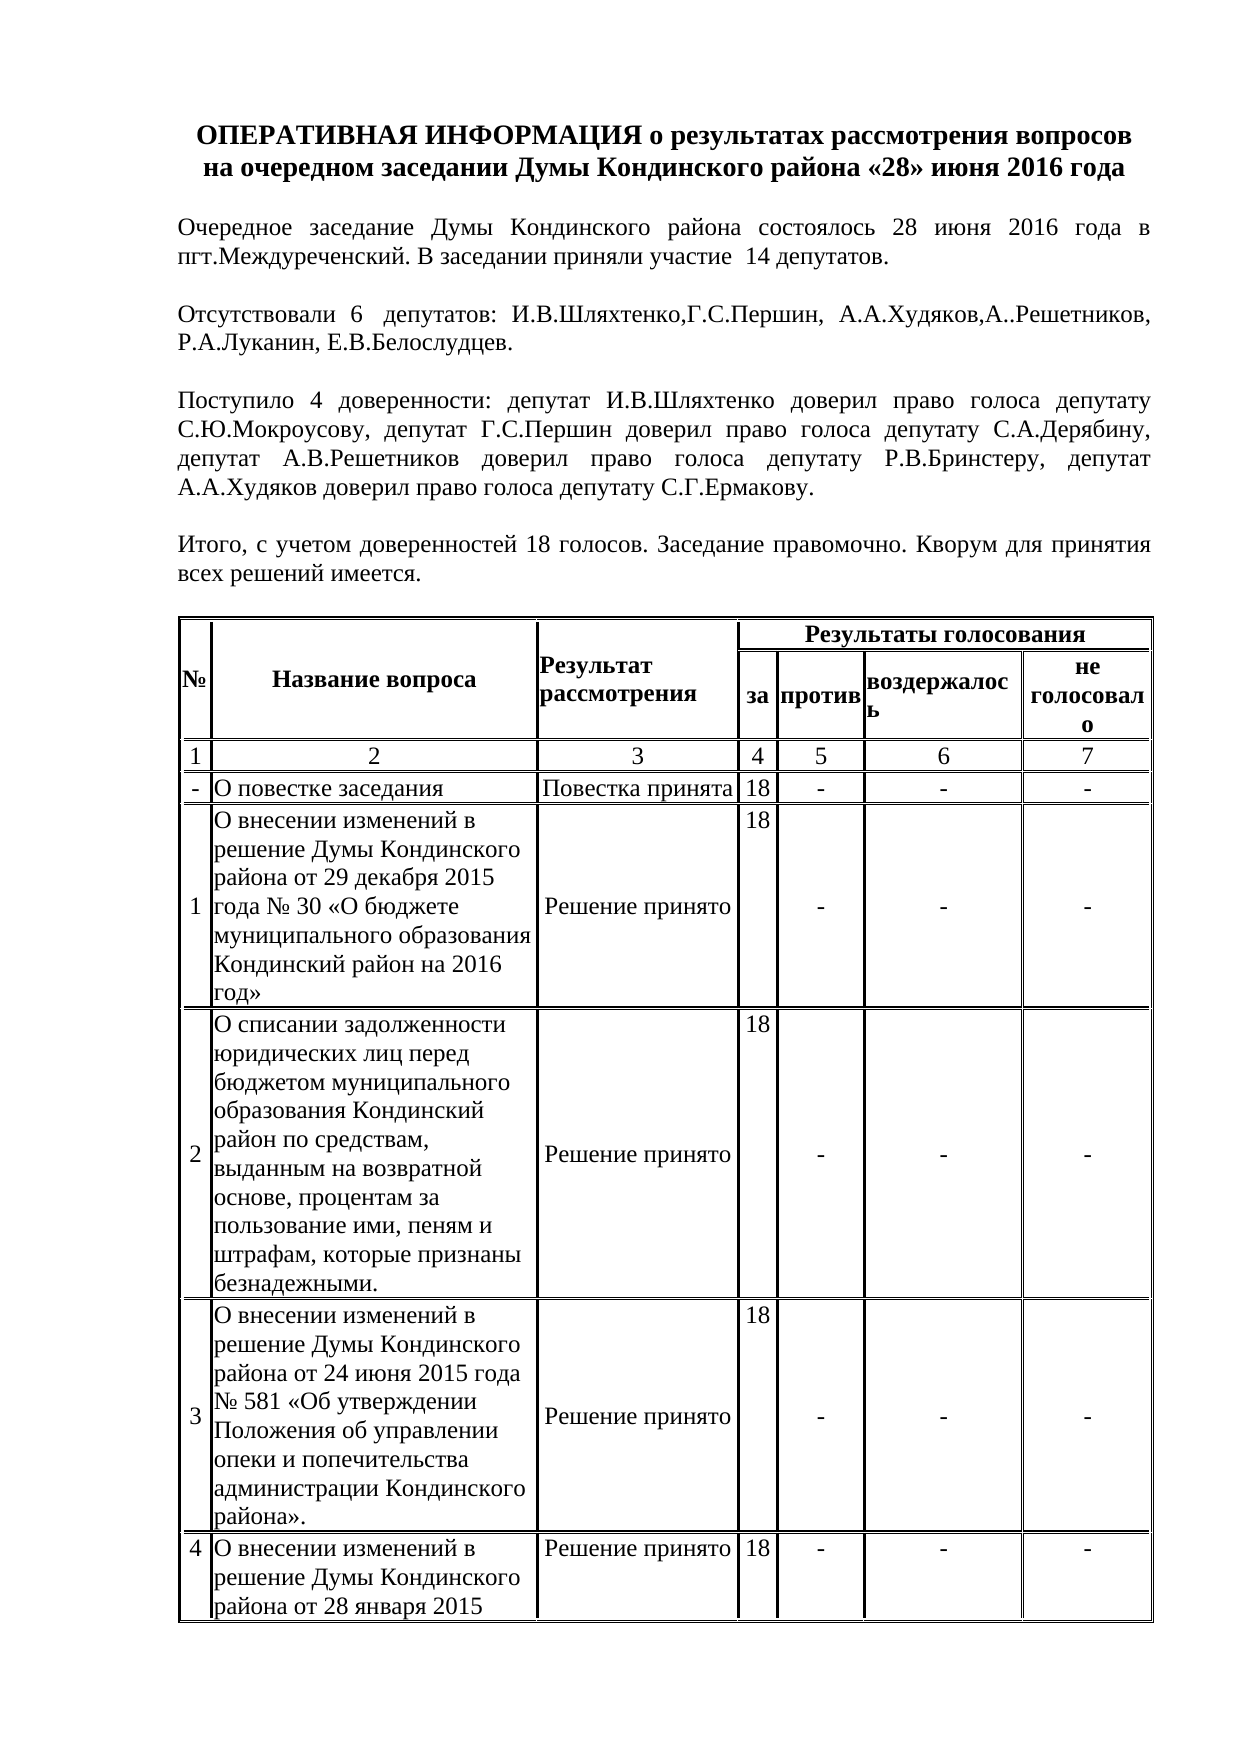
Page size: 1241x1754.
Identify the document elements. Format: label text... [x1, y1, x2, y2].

table_cell 6 [866, 741, 1021, 770]
table_cell 3 [539, 741, 737, 770]
table_header Название вопроса [211, 618, 537, 738]
table_cell - [180, 770, 211, 802]
table_cell - [1023, 1530, 1151, 1619]
table_cell против [779, 652, 863, 738]
table_cell 4 [181, 1530, 211, 1619]
table_cell О внесении изменений в решение Думы Кондинского района от 24 июня 2015 года № 581 «Об утверждении Положения об управлении опеки и попечительства администрации Кондинского района». [213, 1300, 536, 1530]
table_cell 1 [180, 802, 211, 1006]
table_cell 5 [779, 741, 863, 770]
table_cell Решение принято [539, 1010, 737, 1297]
table_cell Решение принято [539, 1300, 737, 1530]
table_cell - [866, 805, 1021, 1006]
table_cell - [1023, 770, 1152, 802]
table_cell О списании задолженности юридических лиц перед бюджетом муниципального образования Кондинский район по средствам, выданным на возвратной основе, процентам за пользование ими, пеням и штрафам, которые признаны безнадежными. [213, 1010, 536, 1297]
table_cell - [864, 1534, 1023, 1619]
table_cell - [779, 773, 863, 802]
table_cell Решение принято [537, 1534, 738, 1619]
table_cell - [1024, 1006, 1151, 1297]
text Поступило 4 доверенности: депутат И.В.Шляхтенко доверил право голоса депутату С.Ю.Мокроусову, депутат Г.С.Першин доверил право голоса депутату С.А.Дерябину, депутат А.В.Решетников доверил право голоса депутату Р.В.Бринстеру, депутат А.А.Худяков доверил право голоса депутату С.Г.Ермакову. [177, 385, 1152, 500]
table_cell 2 [213, 741, 536, 770]
table_cell 4 [740, 741, 776, 770]
table_cell - [1023, 802, 1152, 1006]
table_cell 7 [1023, 738, 1152, 770]
table_cell Повестка принята [539, 773, 737, 802]
table_cell - [779, 1010, 863, 1297]
table_cell Решение принято [539, 805, 737, 1006]
table_header Результаты голосования [738, 620, 1151, 648]
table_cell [211, 1534, 537, 1619]
table_cell 3 [180, 1297, 211, 1530]
text Очередное заседание Думы Кондинского района состоялось 28 июня 2016 года в пгт.Междуреченский. В заседании приняли участие 14 депутатов. [177, 212, 1152, 269]
text Итого, с учетом доверенностей 18 голосов. Заседание правомочно. Кворум для принятия всех решений имеется. [177, 529, 1152, 587]
table_header № [181, 620, 211, 738]
table_cell - [779, 805, 863, 1006]
table_cell О внесении изменений в решение Думы Кондинского района от 29 декабря 2015 года № 30 «О бюджете муниципального образования Кондинский район на 2016 год» [213, 805, 536, 1006]
table_cell О повестке заседания [213, 773, 536, 802]
table_cell - [866, 1300, 1021, 1530]
table_cell - [866, 1010, 1021, 1297]
table_cell не голосовало [1024, 648, 1151, 738]
table_cell - [866, 773, 1021, 802]
table_cell - [1023, 1297, 1152, 1530]
table_header Результат рассмотрения [537, 618, 738, 738]
table_cell - [777, 1534, 864, 1619]
table_cell 1 [180, 738, 211, 770]
table_cell 18 [740, 1300, 776, 1530]
table_cell 18 [740, 1010, 776, 1297]
table_cell 2 [181, 1006, 210, 1297]
table_cell 18 [740, 773, 776, 802]
table_cell 18 [740, 805, 776, 1006]
table_cell воздержалось [866, 652, 1021, 738]
table_cell - [779, 1300, 863, 1530]
table_cell за [740, 652, 776, 738]
text Отсутствовали 6 депутатов: И.В.Шляхтенко,Г.С.Першин, А.А.Худяков,А..Решетников, Р.А.Луканин, Е.В.Белослудцев. [177, 299, 1152, 356]
text ОПЕРАТИВНАЯ ИНФОРМАЦИЯ о результатах рассмотрения вопросов на очередном заседании Думы Кондинского района «28» июня 2016 года [177, 118, 1152, 183]
table_cell 18 [738, 1534, 777, 1619]
